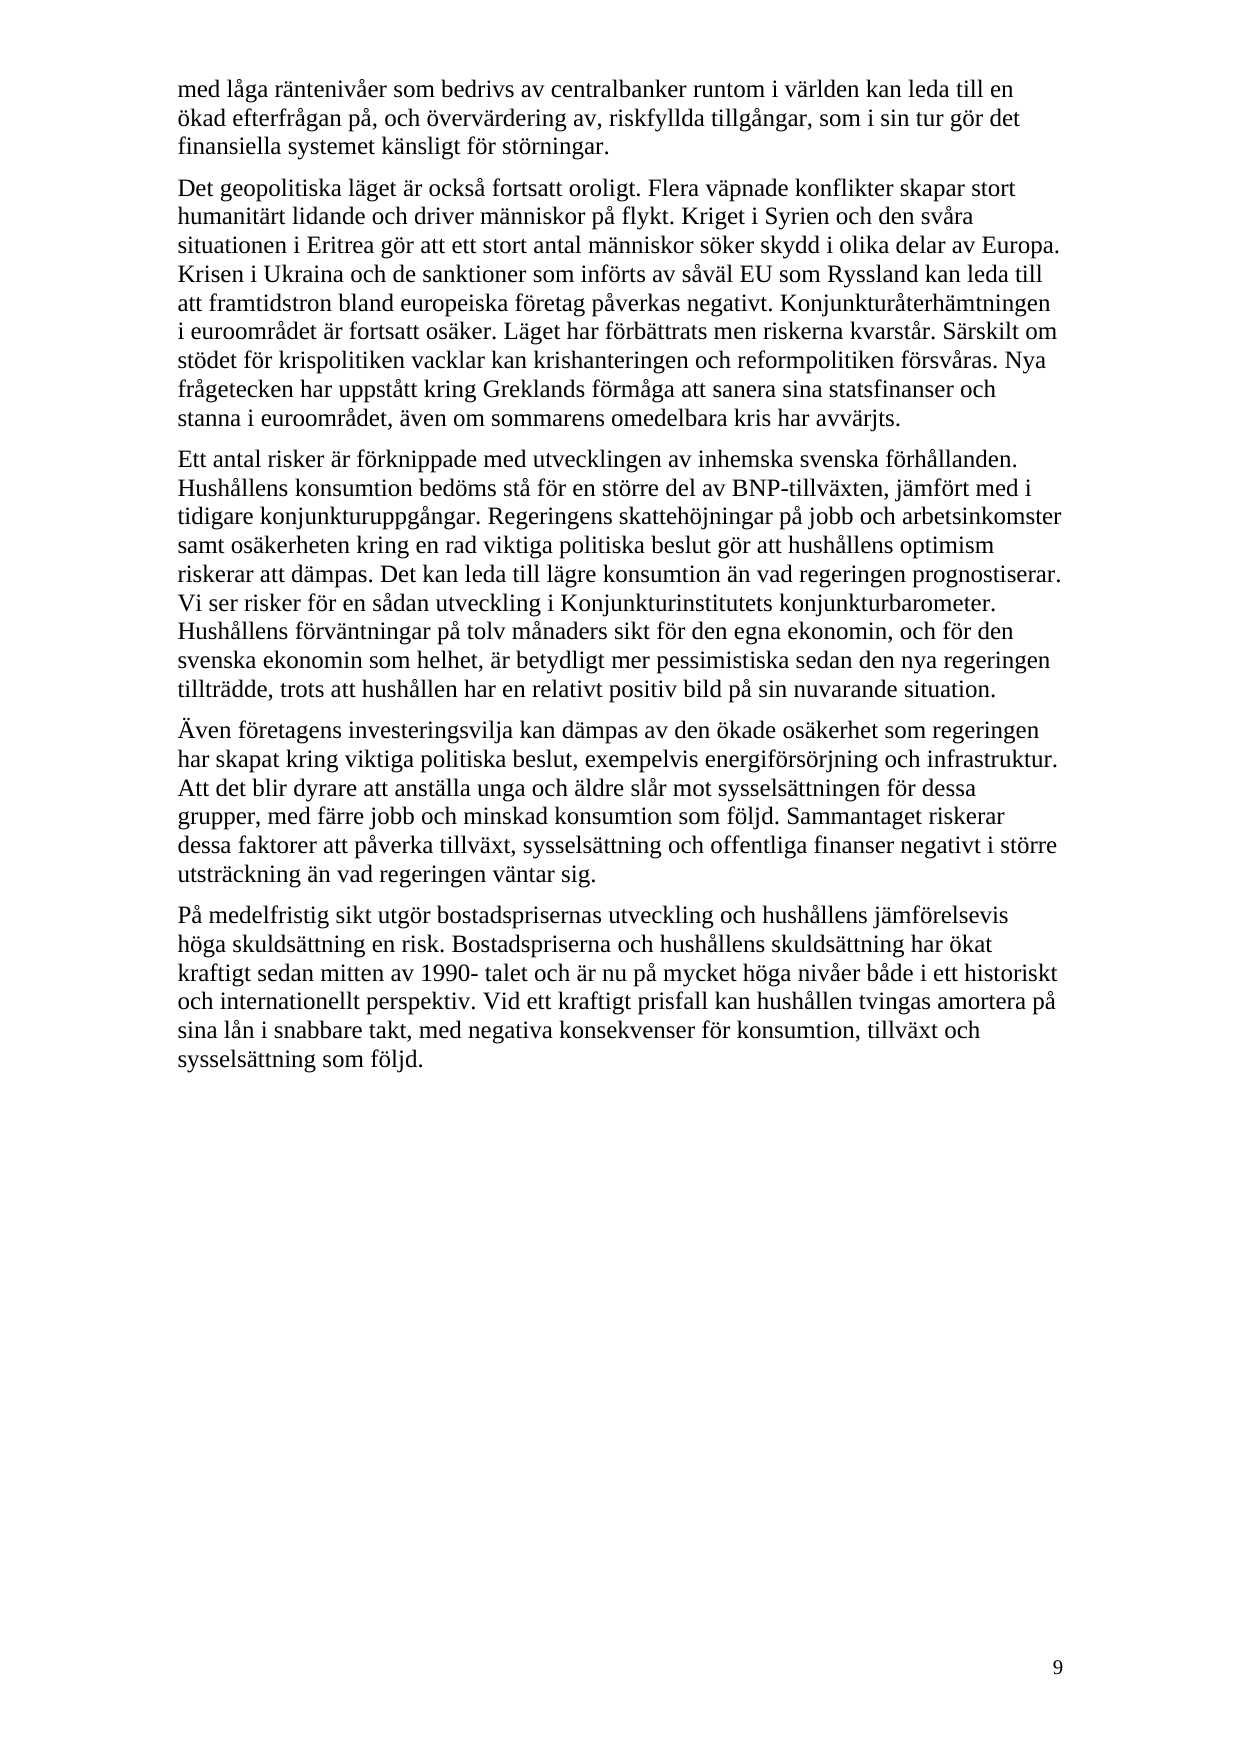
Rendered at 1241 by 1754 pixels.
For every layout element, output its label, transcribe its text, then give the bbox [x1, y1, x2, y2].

text På medelfristig sikt utgör bostadsprisernas utveckling och hushållens jämförelsevis höga skuldsättning en risk. Bostadspriserna och hushållens skuldsättning har ökat kraftigt sedan mitten av 1990- talet och är nu på mycket höga nivåer både i ett historiskt och internationellt perspektiv. Vid ett kraftigt prisfall kan hushållen tvingas amortera på sina lån i snabbare takt, med negativa konsekvenser för konsumtion, tillväxt och sysselsättning som följd. [177, 900, 1063, 1073]
text Det geopolitiska läget är också fortsatt oroligt. Flera väpnade konflikter skapar stort humanitärt lidande och driver människor på flykt. Kriget i Syrien och den svåra situationen i Eritrea gör att ett stort antal människor söker skydd i olika delar av Europa. Krisen i Ukraina och de sanktioner som införts av såväl EU som Ryssland kan leda till att framtidstron bland europeiska företag påverkas negativt. Konjunkturåterhämtningen i euroområdet är fortsatt osäker. Läget har förbättrats men riskerna kvarstår. Särskilt om stödet för krispolitiken vacklar kan krishanteringen och reformpolitiken försvåras. Nya frågetecken har uppstått kring Greklands förmåga att sanera sina statsfinanser och stanna i euroområdet, även om sommarens omedelbara kris har avvärjts. [177, 173, 1063, 431]
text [177, 74, 1063, 160]
text Även företagens investeringsvilja kan dämpas av den ökade osäkerhet som regeringen har skapat kring viktiga politiska beslut, exempelvis energiförsörjning och infrastruktur. Att det blir dyrare att anställa unga och äldre slår mot sysselsättningen för dessa grupper, med färre jobb och minskad konsumtion som följd. Sammantaget riskerar dessa faktorer att påverka tillväxt, sysselsättning och offentliga finanser negativt i större utsträckning än vad regeringen väntar sig. [177, 715, 1063, 888]
text Ett antal risker är förknippade med utvecklingen av inhemska svenska förhållanden. Hushållens konsumtion bedöms stå för en större del av BNP-tillväxten, jämfört med i tidigare konjunkturuppgångar. Regeringens skattehöjningar på jobb och arbetsinkomster samt osäkerheten kring en rad viktiga politiska beslut gör att hushållens optimism riskerar att dämpas. Det kan leda till lägre konsumtion än vad regeringen prognostiserar. Vi ser risker för en sådan utveckling i Konjunkturinstitutets konjunkturbarometer. Hushållens förväntningar på tolv månaders sikt för den egna ekonomin, och för den svenska ekonomin som helhet, är betydligt mer pessimistiska sedan den nya regeringen tillträdde, trots att hushållen har en relativt positiv bild på sin nuvarande situation. [177, 444, 1063, 703]
